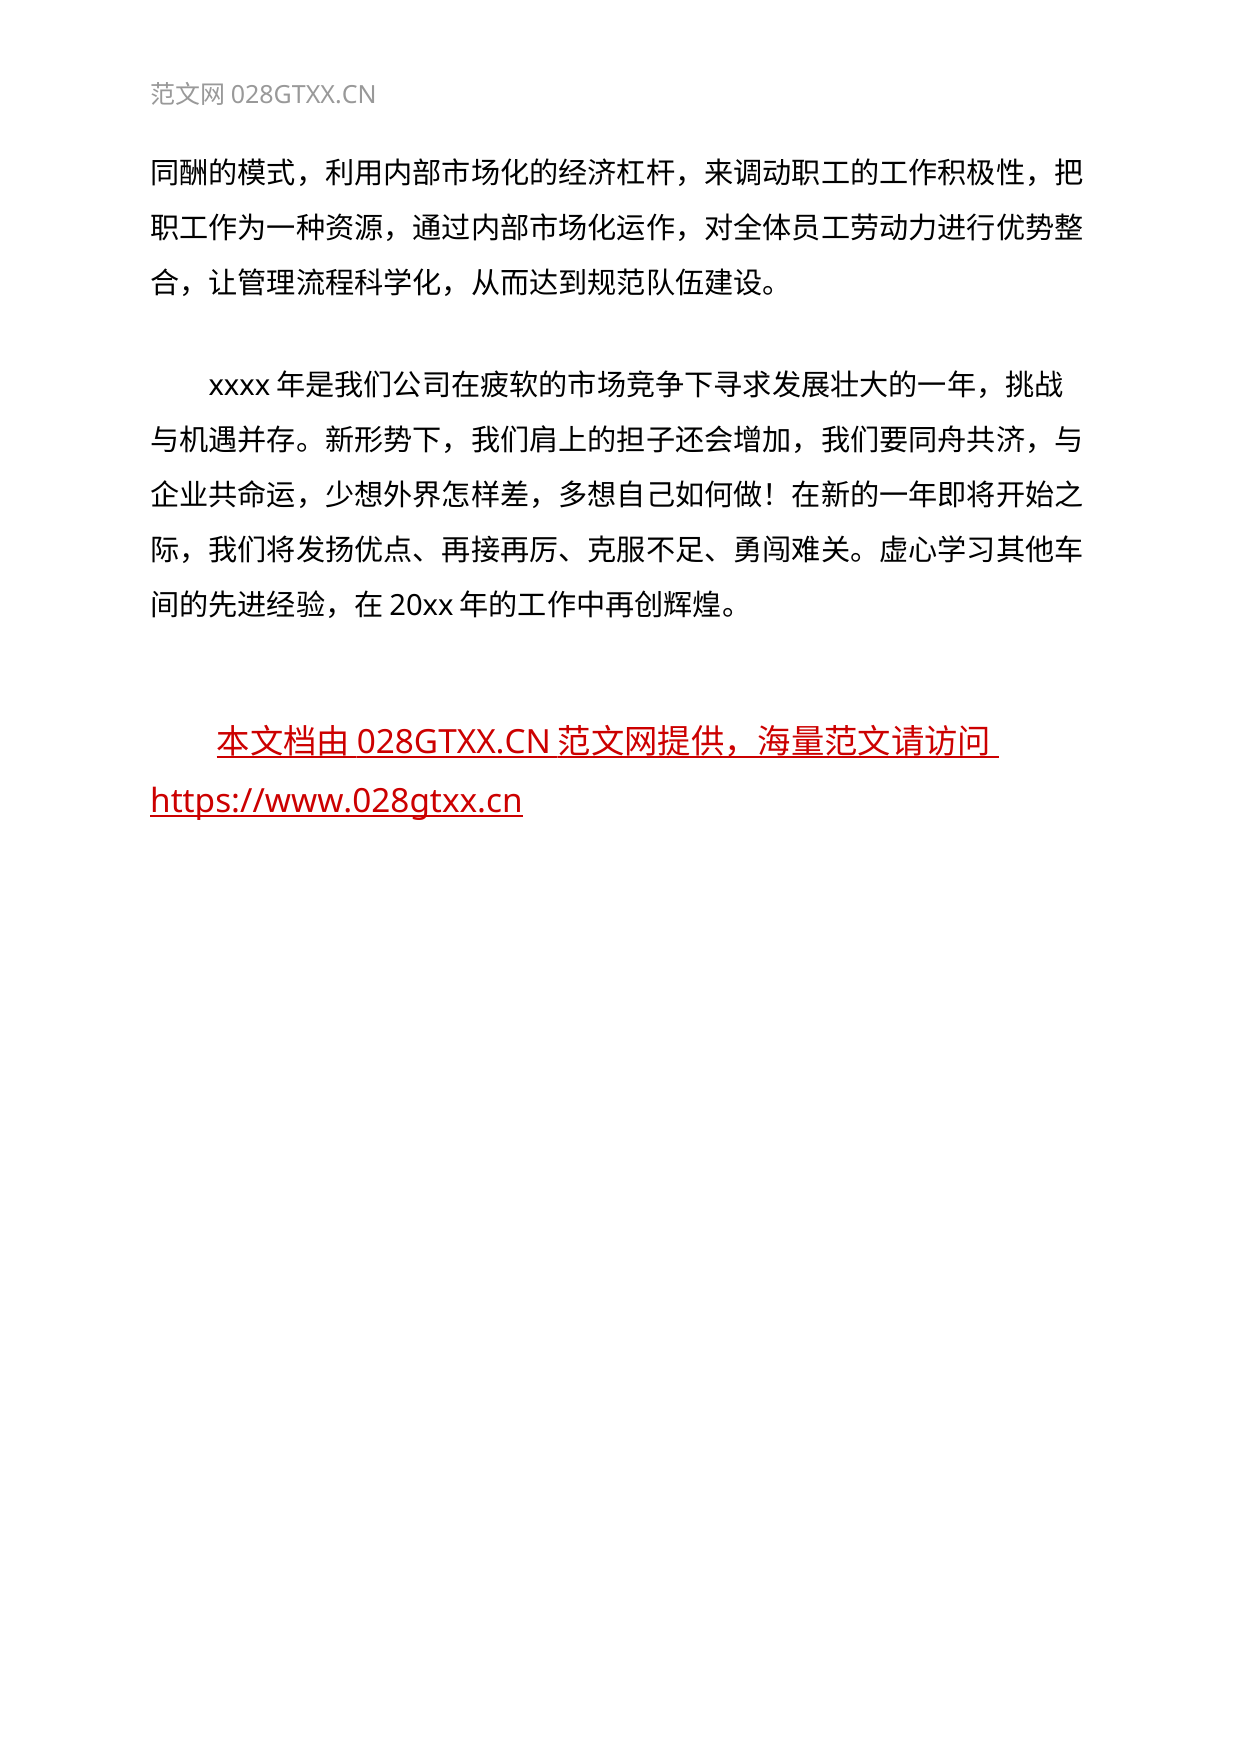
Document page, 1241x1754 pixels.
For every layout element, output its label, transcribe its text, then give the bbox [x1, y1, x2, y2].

text 本文档由028GTXX.CN范文网提供，海量范文请访问 https://www.028gtxx.cn [150, 714, 1090, 822]
text xxxx年是我们公司在疲软的市场竞争下寻求发展壮大的一年，挑战与机遇并存。新形势下，我们肩上的担子还会增加，我们要同舟共济，与企业共命运，少想外界怎样差，多想自己如何做！在新的一年即将开始之际，我们将发扬优点、再接再厉、克服不足、勇闯难关。虚心学习其他车间的先进经验，在20xx年的工作中再创辉煌。 [150, 362, 1090, 624]
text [150, 150, 1090, 302]
